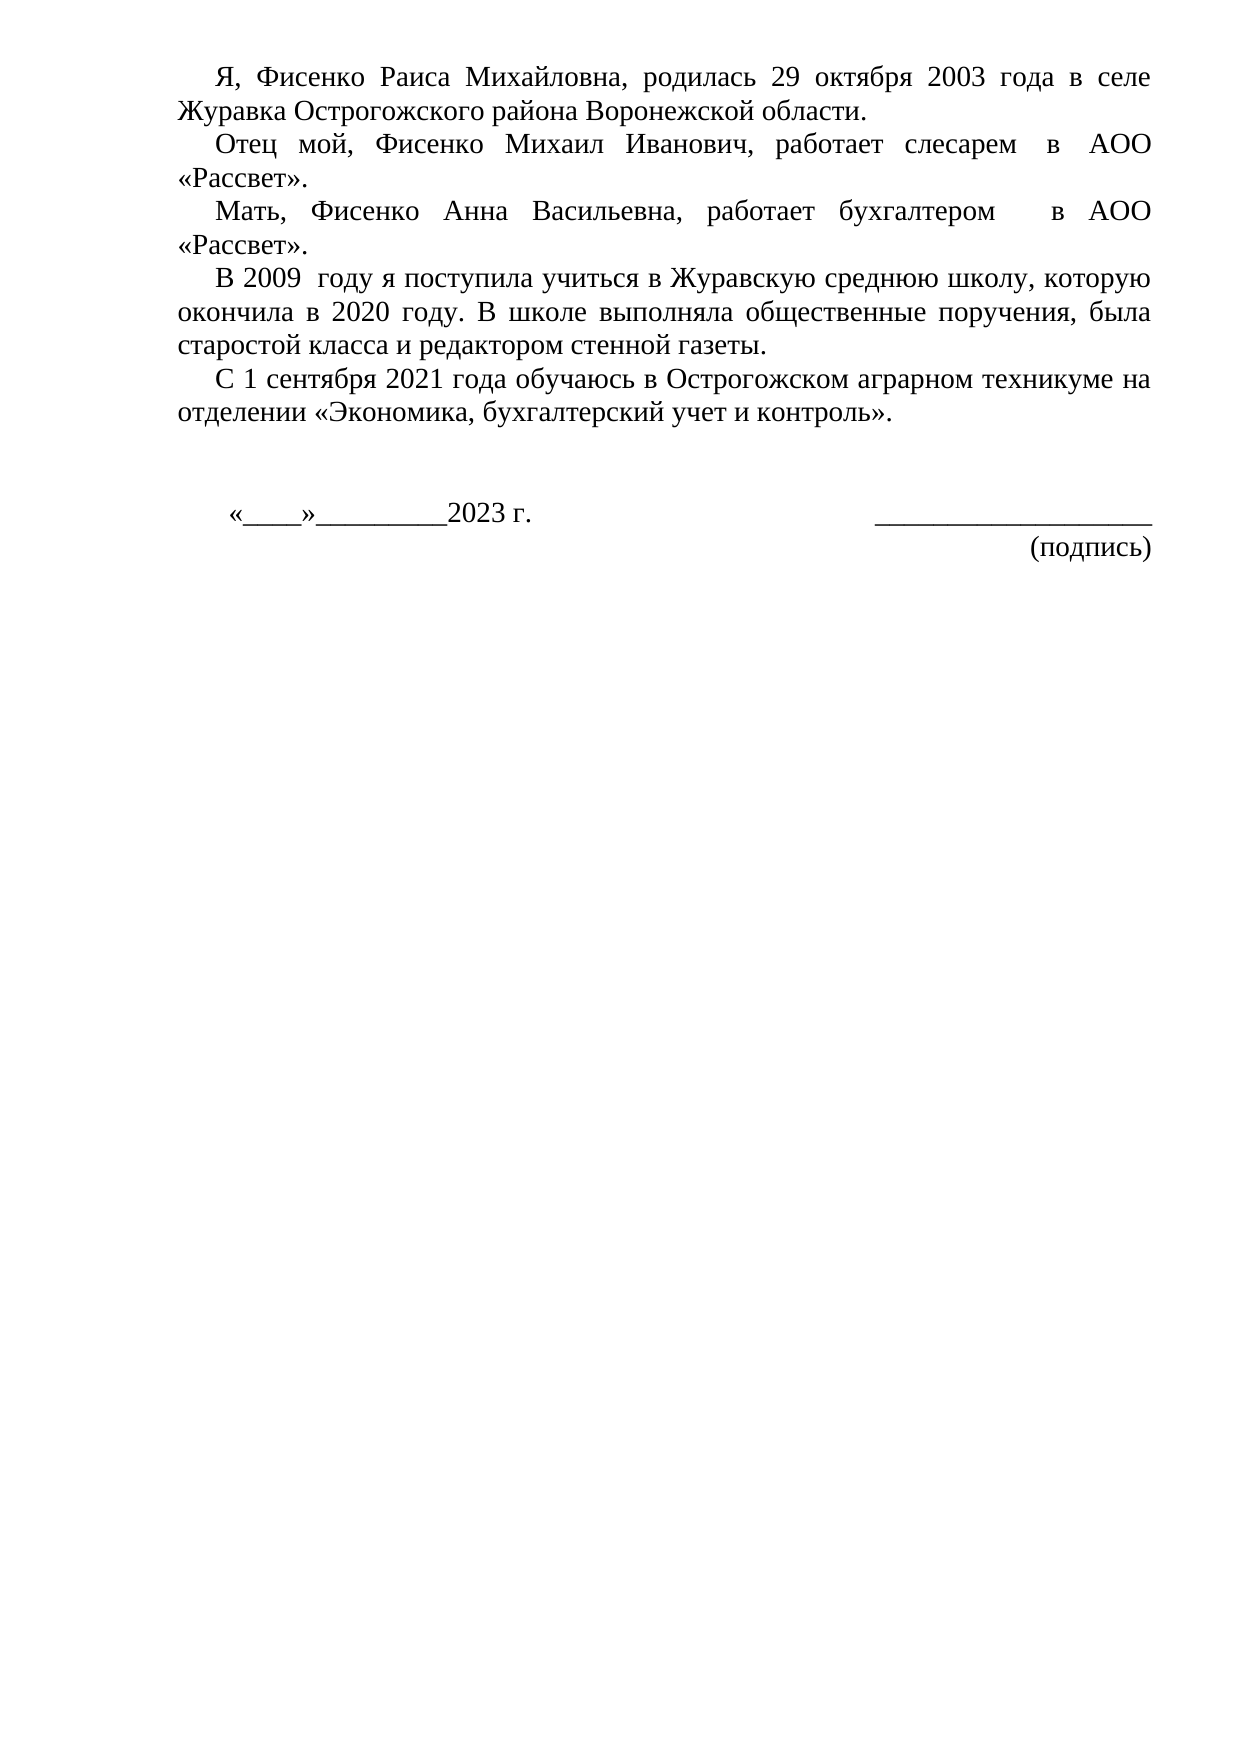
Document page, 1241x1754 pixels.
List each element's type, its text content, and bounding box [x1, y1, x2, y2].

text «____»_________2023 г. ___________________ (подпись) [177, 495, 1152, 562]
text Мать, Фисенко Анна Васильевна, работает бухгалтером в АОО «Рассвет». [177, 193, 1152, 260]
text В 2009 году я поступила учиться в Журавскую среднюю школу, которую окончила в 2020 году. В школе выполняла общественные поручения, была старостой класса и редактором стенной газеты. [177, 260, 1152, 361]
text С 1 сентября 2021 года обучаюсь в Острогожском аграрном техникуме на отделении «Экономика, бухгалтерский учет и контроль». [177, 361, 1152, 428]
text Я, Фисенко Раиса Михайловна, родилась 29 октября 2003 года в селе Журавка Острогожского района Воронежской области. [177, 59, 1152, 126]
text Отец мой, Фисенко Михаил Иванович, работает слесарем в АОО «Рассвет». [177, 126, 1152, 193]
